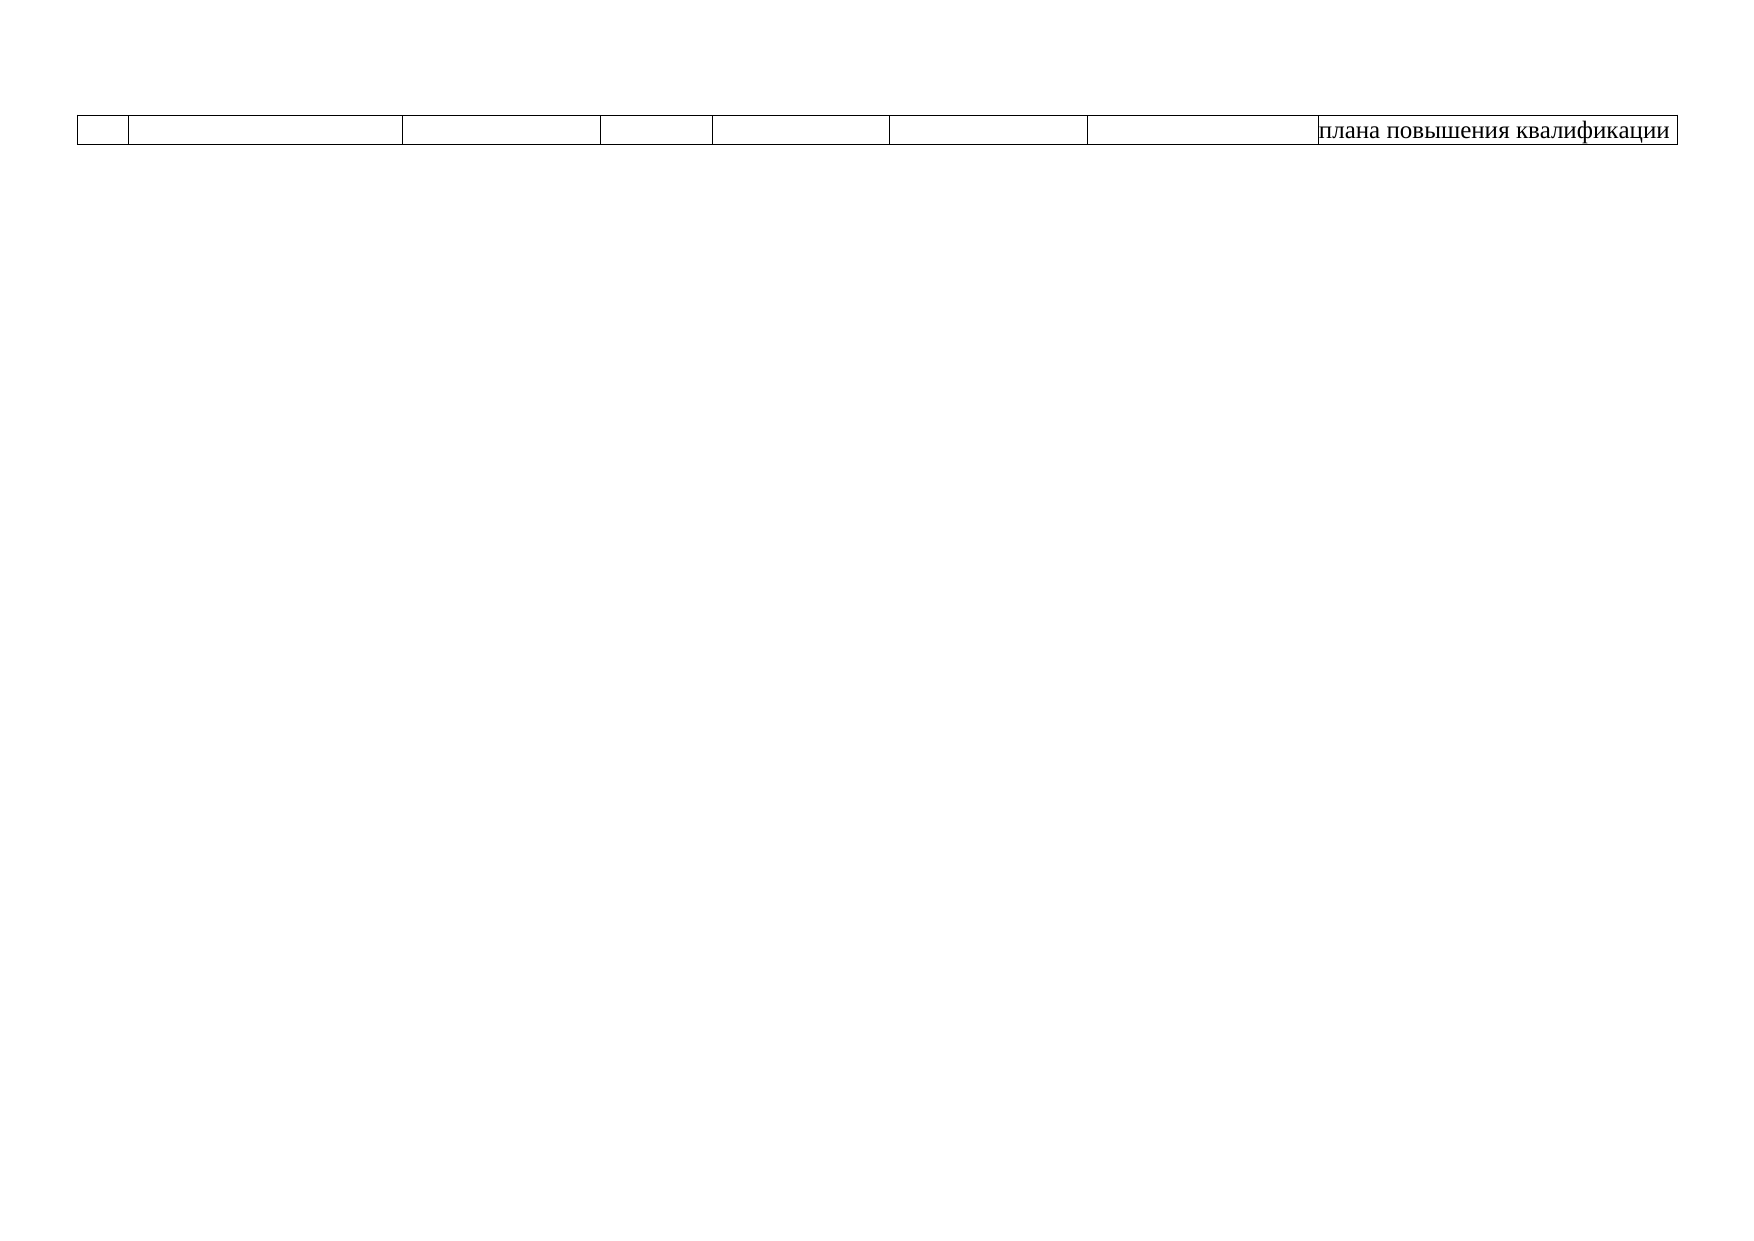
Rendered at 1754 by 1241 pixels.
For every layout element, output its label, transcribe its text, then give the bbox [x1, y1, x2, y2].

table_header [890, 116, 1087, 144]
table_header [713, 116, 889, 144]
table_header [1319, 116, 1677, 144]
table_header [129, 116, 402, 144]
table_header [403, 116, 600, 144]
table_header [1088, 116, 1318, 144]
table_header 87 [78, 116, 128, 144]
table_header 1 [601, 116, 712, 144]
